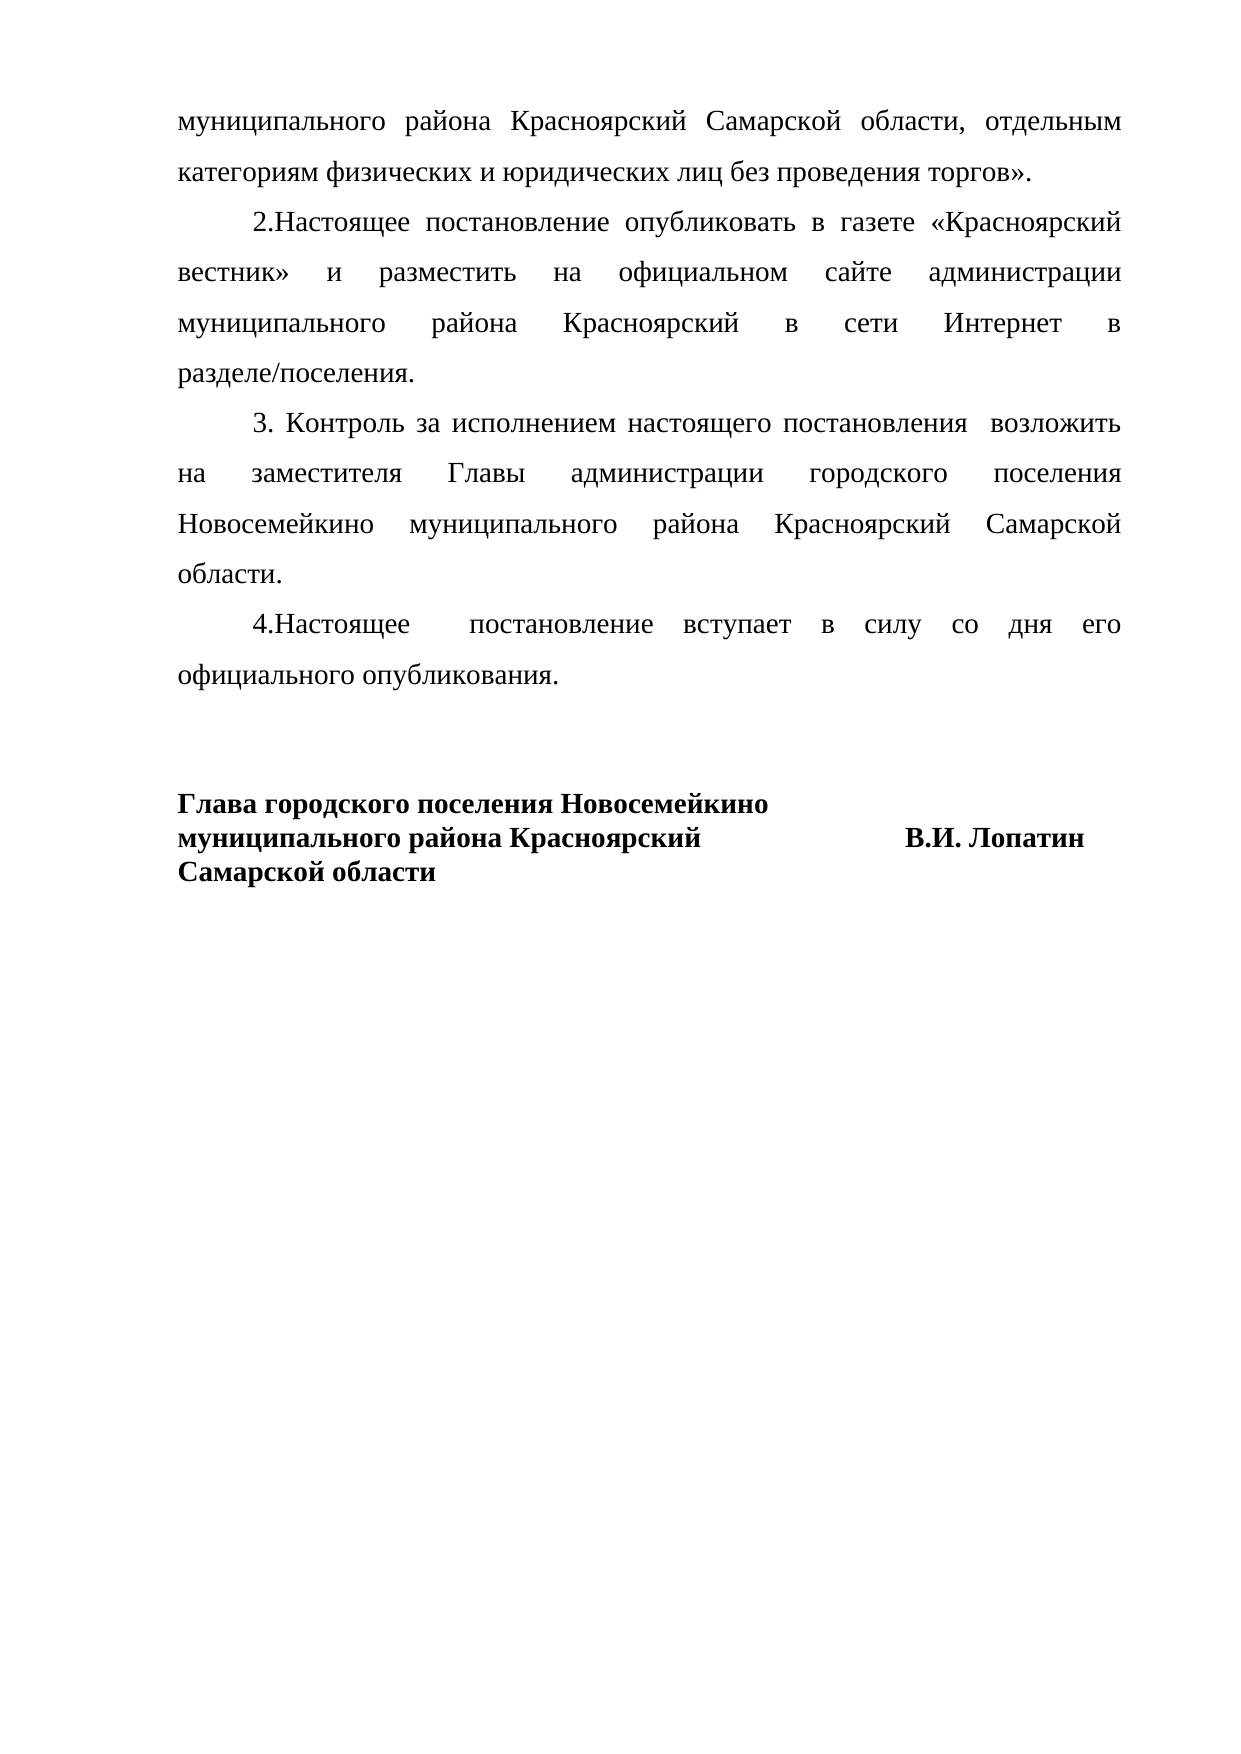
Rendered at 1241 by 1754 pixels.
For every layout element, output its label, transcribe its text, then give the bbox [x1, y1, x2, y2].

text муниципального района Красноярский В.И. Лопатин [177, 820, 1122, 854]
text Самарской области [177, 854, 1122, 887]
text Глава городского поселения Новосемейкино [177, 787, 1122, 820]
text 2.Настоящее постановление опубликовать в газете «Красноярский вестник» и разместить на официальном сайте администрации муниципального района Красноярский в сети Интернет в разделе/поселения. [177, 204, 1122, 388]
text 3. Контроль за исполнением настоящего постановления возложить на заместителя Главы администрации городского поселения Новосемейкино муниципального района Красноярский Самарской области. [177, 405, 1122, 590]
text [177, 103, 1122, 187]
text 4.Настоящее постановление вступает в силу со дня его официального опубликования. [177, 607, 1122, 690]
